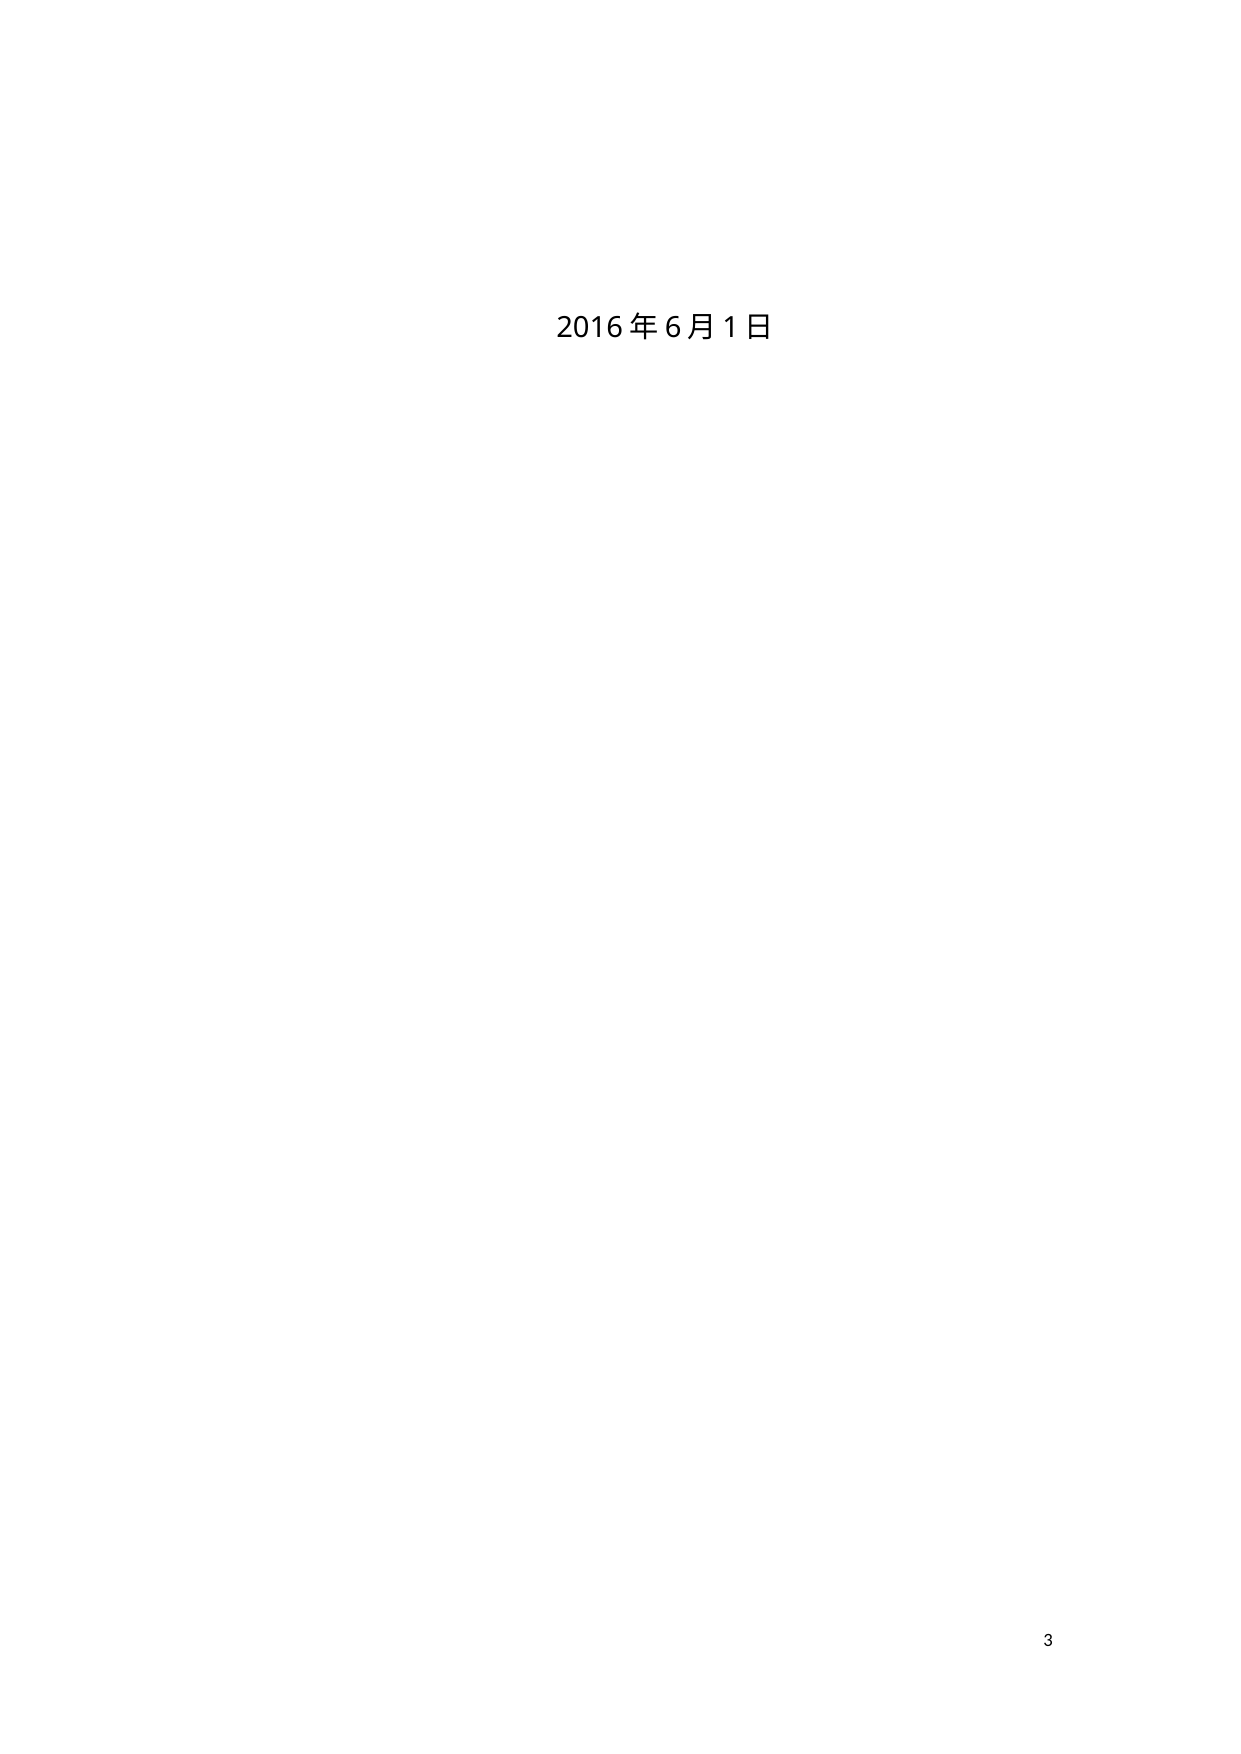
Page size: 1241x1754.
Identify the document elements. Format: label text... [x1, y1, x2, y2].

text 2016年6月1日 [187, 292, 1053, 357]
